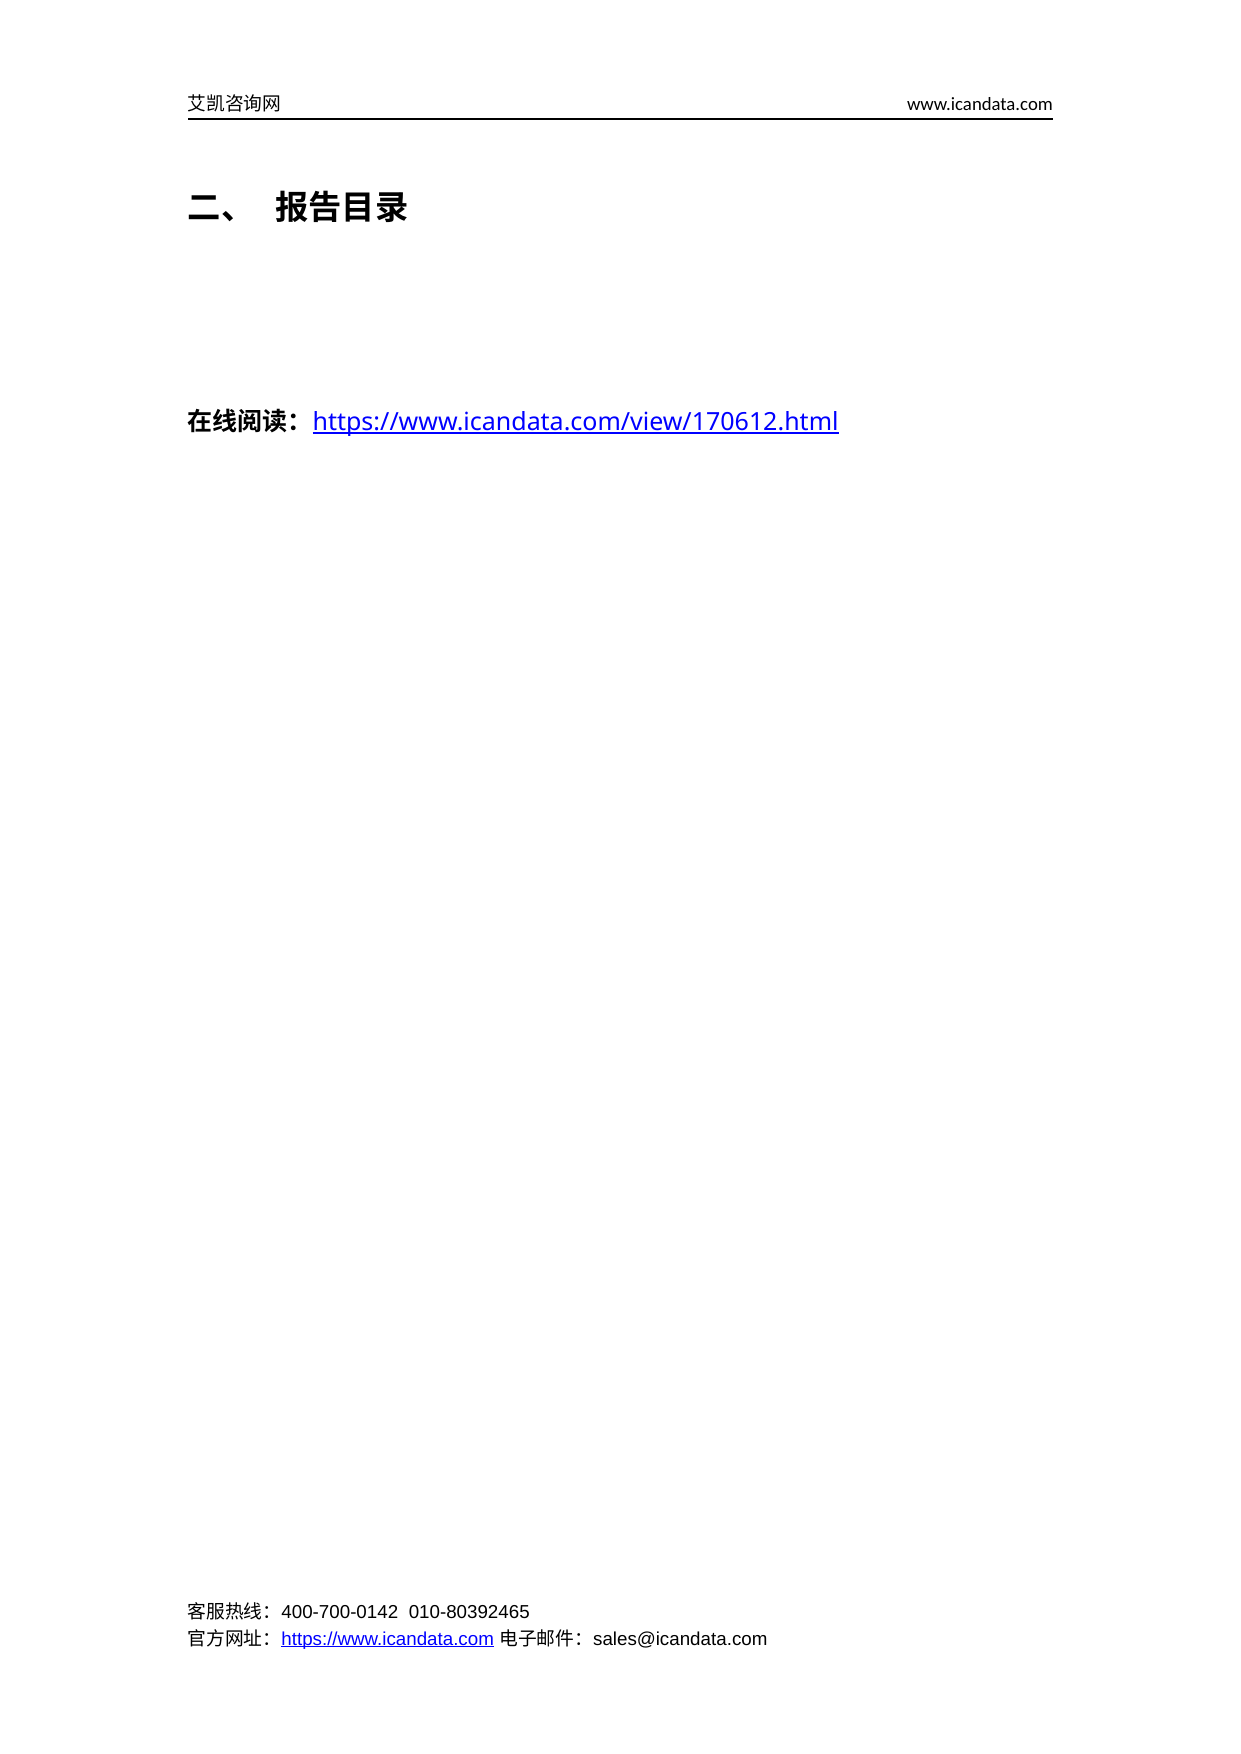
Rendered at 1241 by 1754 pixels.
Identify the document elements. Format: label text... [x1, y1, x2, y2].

subtitle 报告目录 [187, 172, 1053, 237]
text 在线阅读：https://www.icandata.com/view/170612.html [187, 387, 1053, 452]
